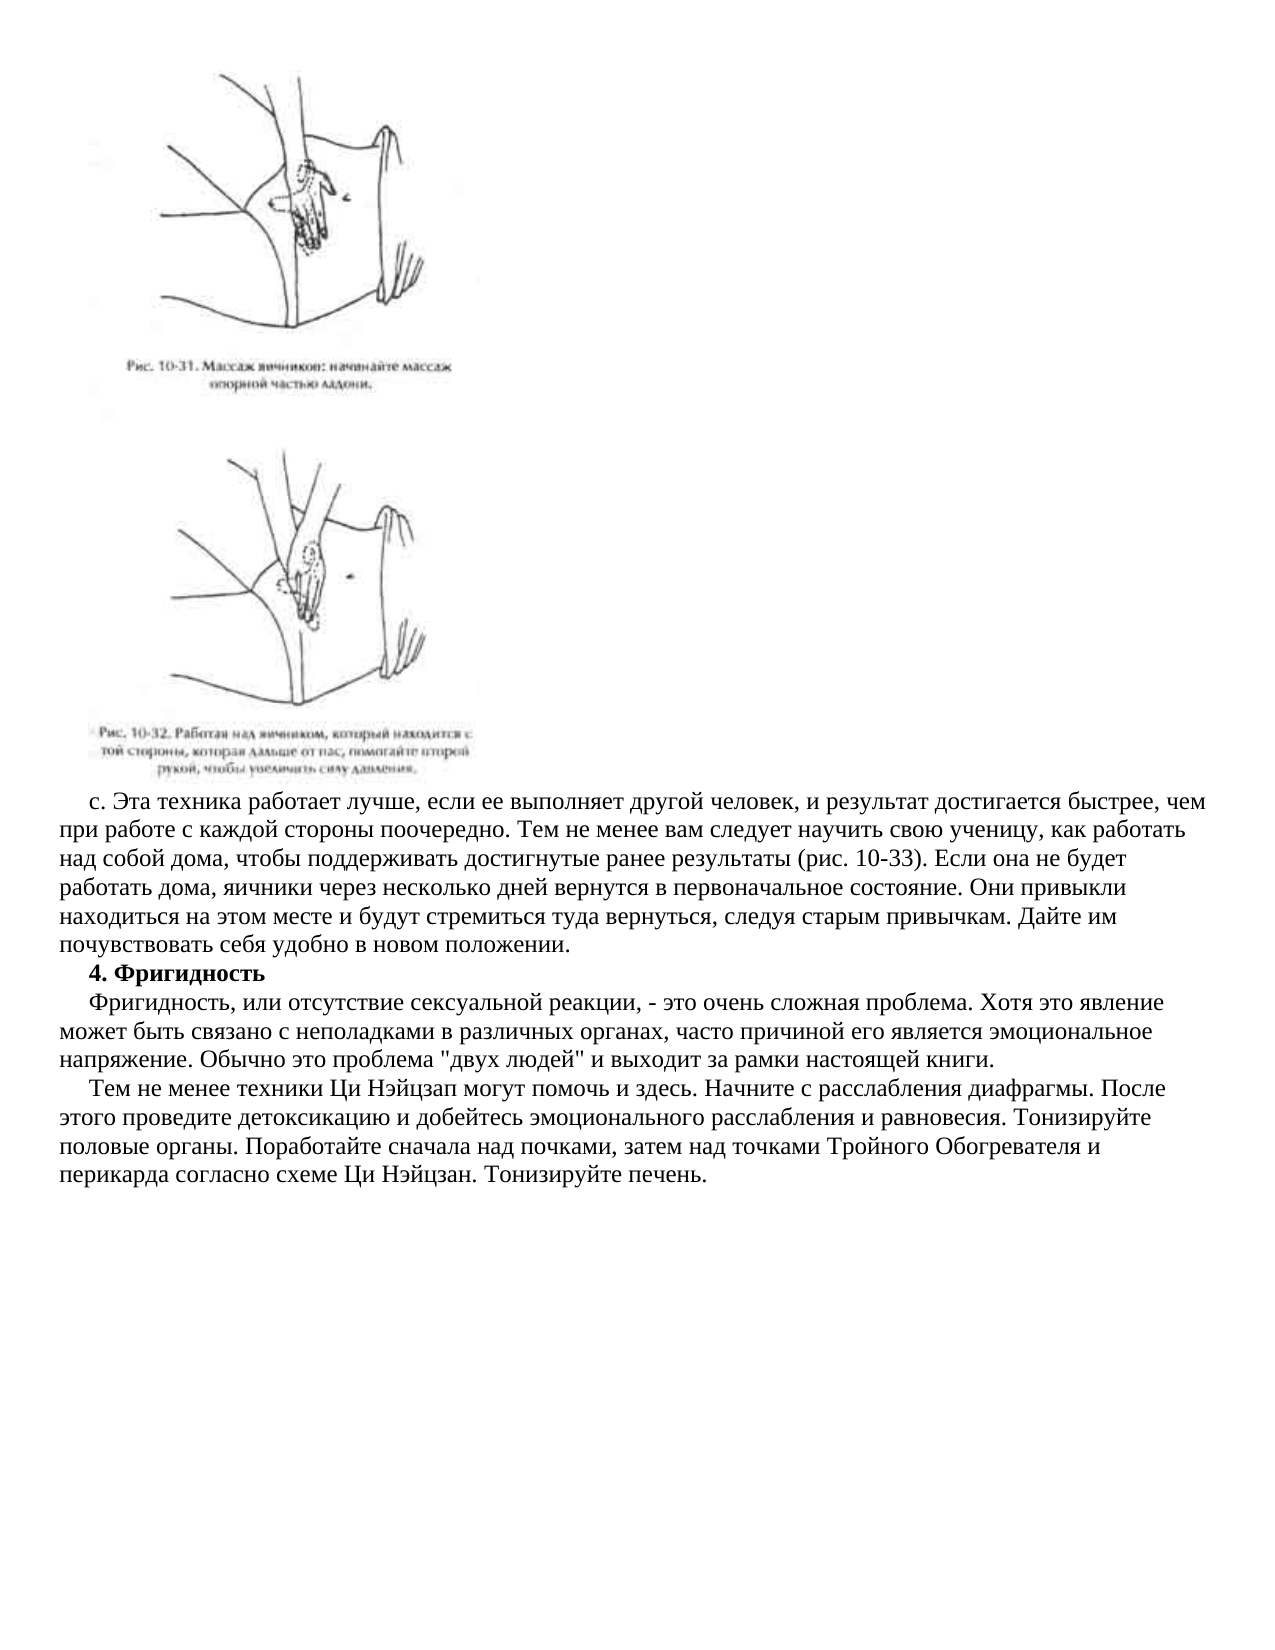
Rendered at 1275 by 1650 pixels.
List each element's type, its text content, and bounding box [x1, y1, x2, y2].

text с. Эта техника работает лучше, если ее выполняет другой человек, и результат достигается быстрее, чем при работе с каждой стороны поочередно. Тем не менее вам следует научить свою ученицу, как работать над собой дома, чтобы поддерживать достигнутые ранее результаты (рис. 10-33). Если она не будет работать дома, яичники через несколько дней вернутся в первоначальное состояние. Они привыкли находиться на этом месте и будут стремиться туда вернуться, следуя старым привычкам. Дайте им почувствовать себя удобно в новом положении. [59, 786, 1216, 958]
picture [88, 58, 480, 786]
text Фригидность, или отсутствие сексуальной реакции, - это очень сложная проблема. Хотя это явление может быть связано с неполадками в различных органах, часто причиной его является эмоциональное напряжение. Обычно это проблема "двух людей" и выходит за рамки настоящей книги. [59, 987, 1216, 1073]
text Тем не менее техники Ци Нэйцзап могут помочь и здесь. Начните с расслабления диафрагмы. После этого проведите детоксикацию и добейтесь эмоционального расслабления и равновесия. Тонизируйте половые органы. Поработайте сначала над почками, затем над точками Тройного Обогревателя и перикарда согласно схеме Ци Нэйцзан. Тонизируйте печень. [59, 1073, 1216, 1188]
text 4. Фригидность [59, 958, 1216, 987]
